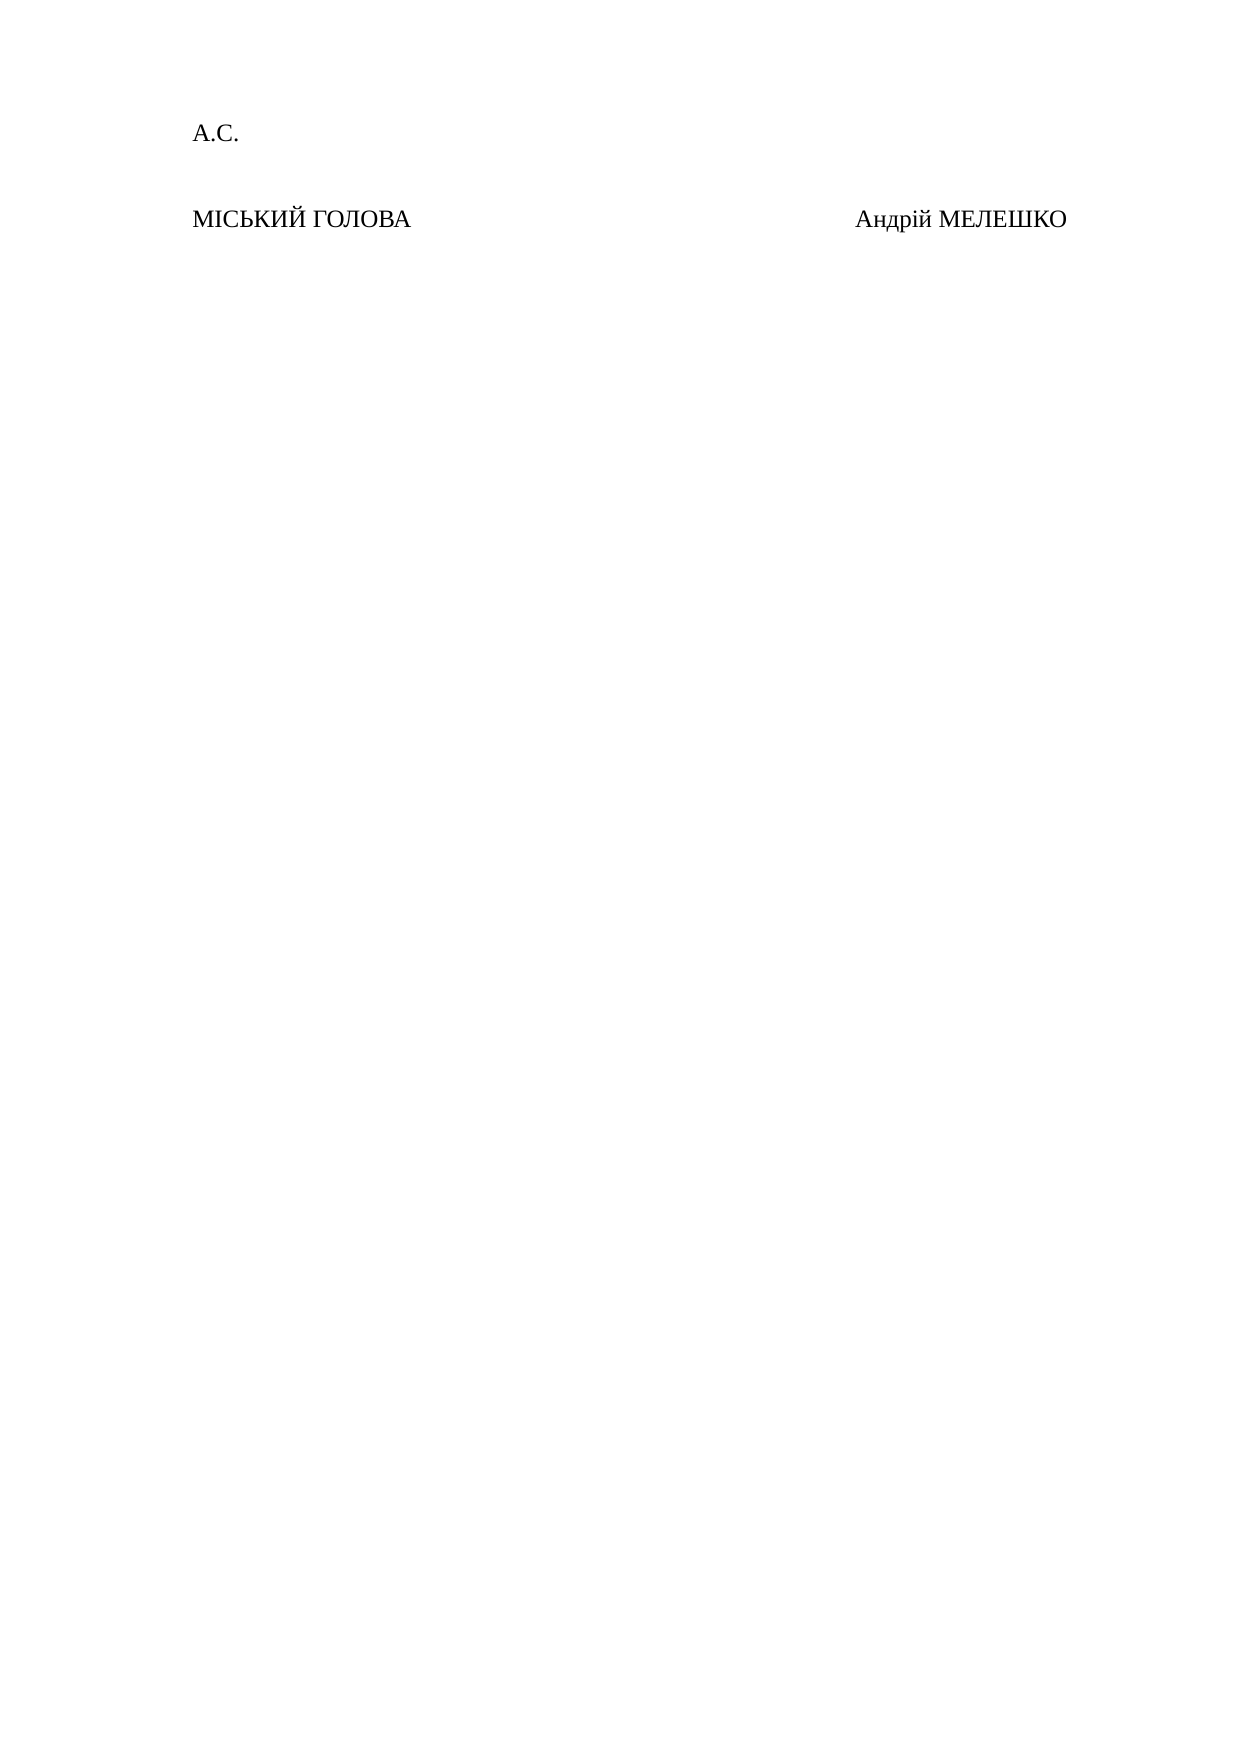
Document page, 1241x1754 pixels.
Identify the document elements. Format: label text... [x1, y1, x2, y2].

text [192, 118, 1167, 147]
text МІСЬКИЙ ГОЛОВА Андрій МЕЛЕШКО [192, 204, 1167, 233]
